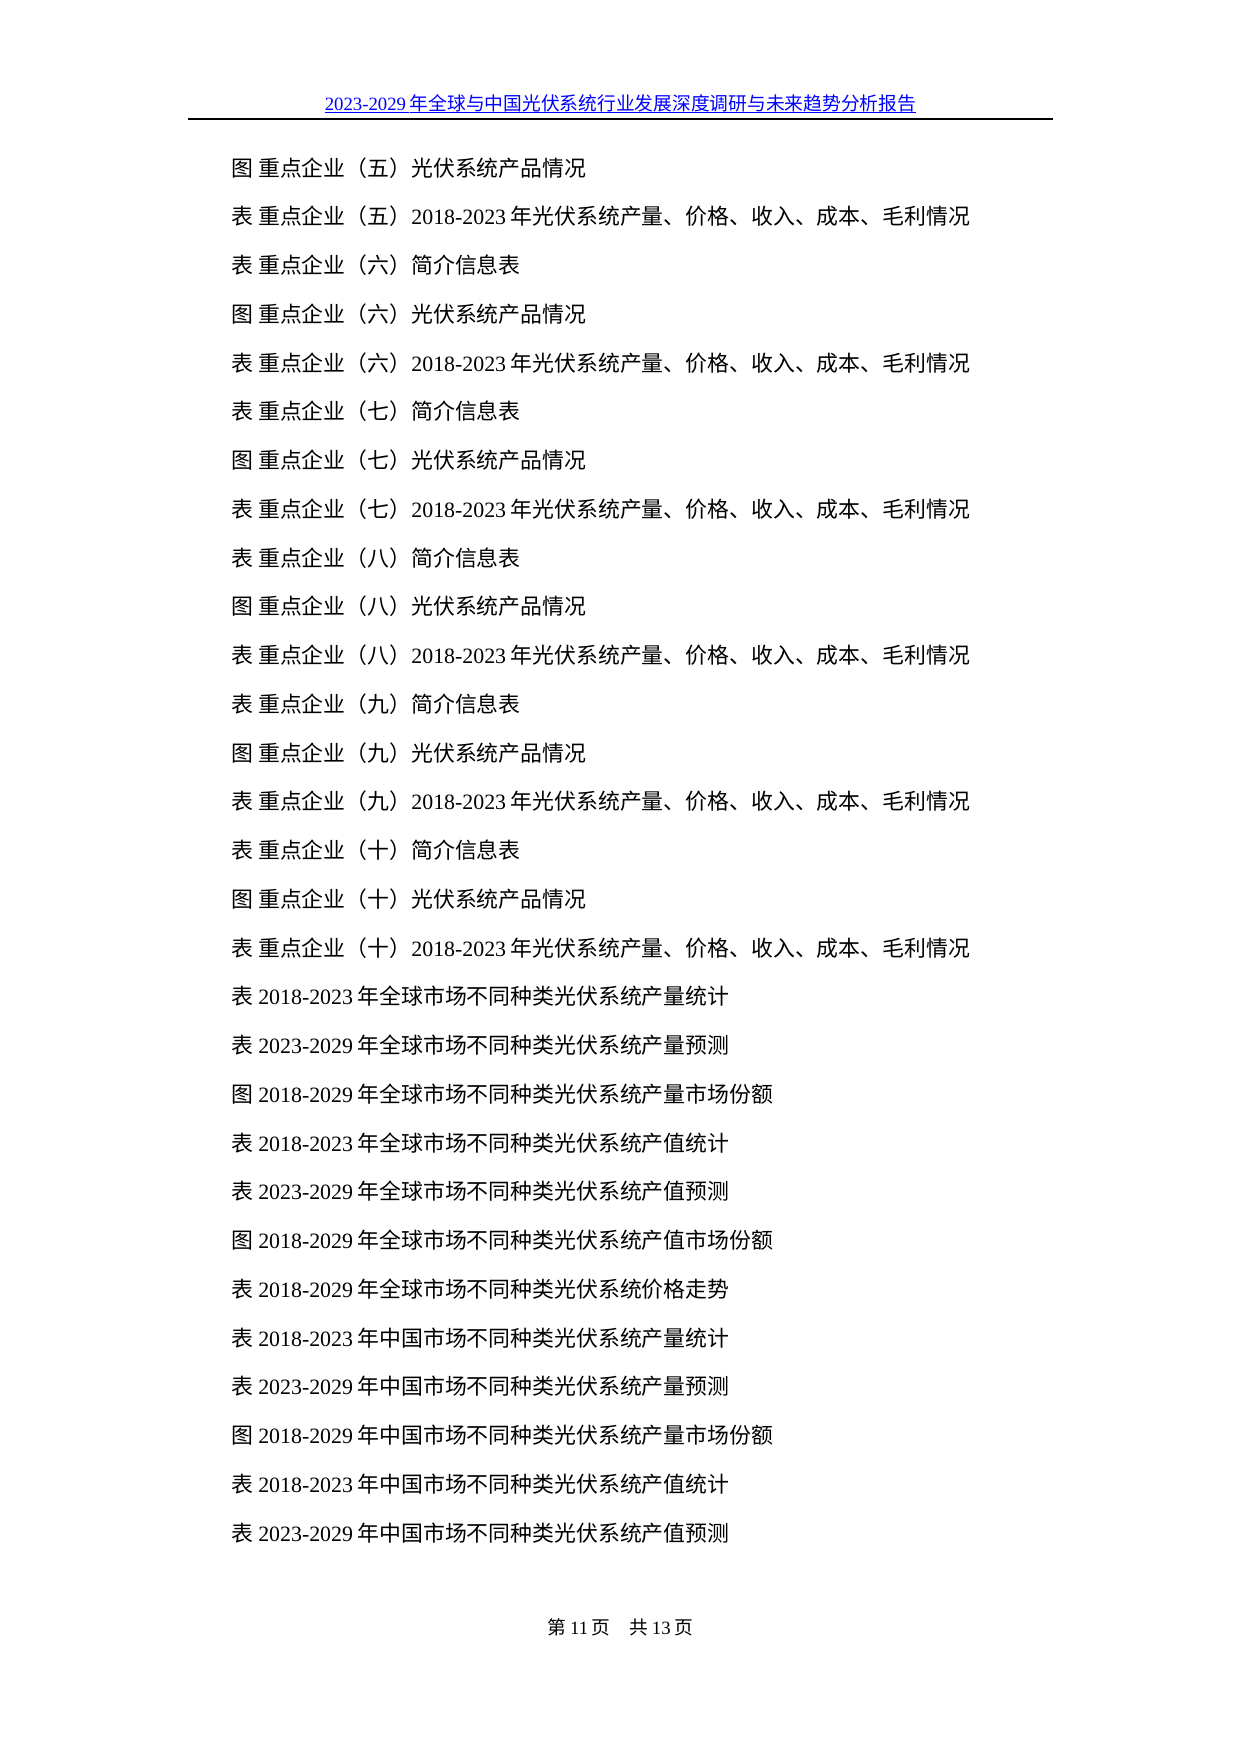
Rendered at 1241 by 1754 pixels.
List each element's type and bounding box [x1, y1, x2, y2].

text [187, 150, 1053, 1548]
